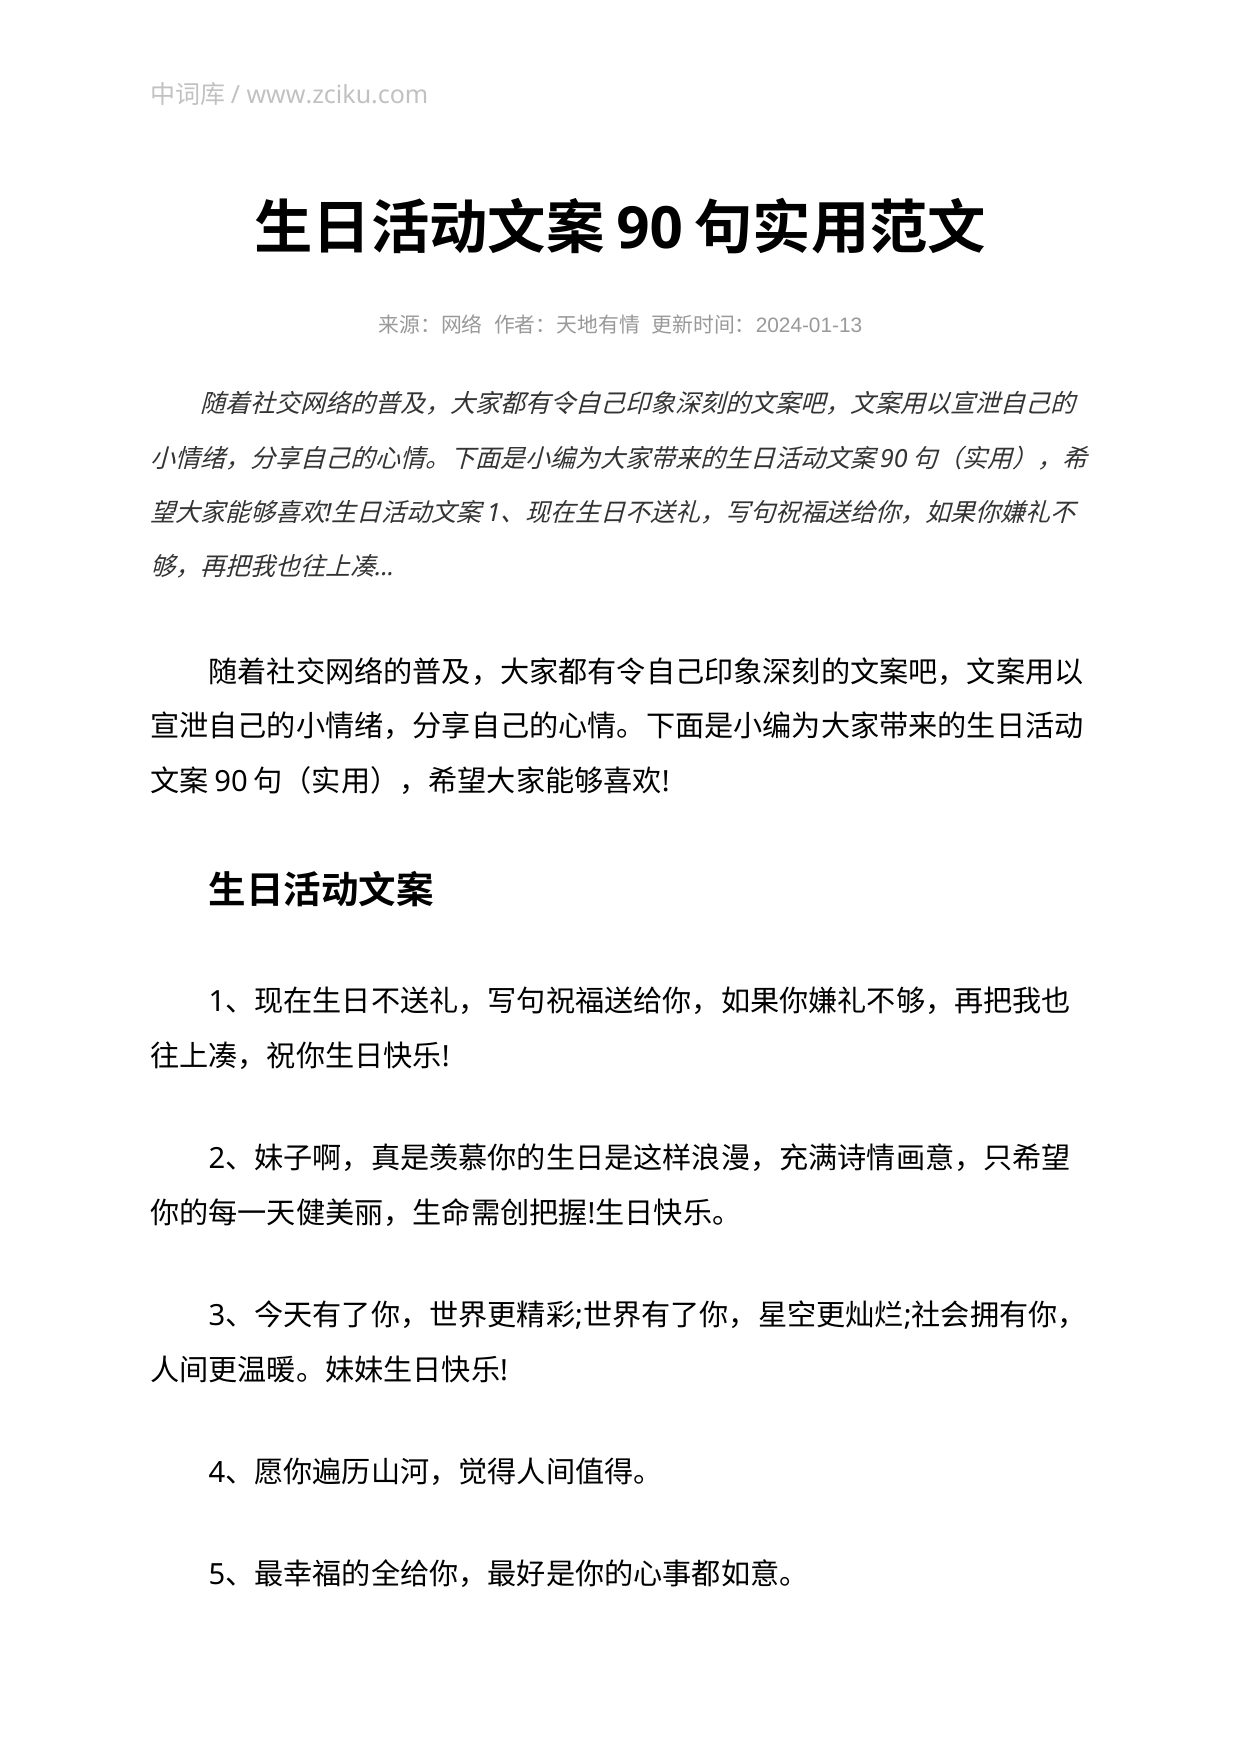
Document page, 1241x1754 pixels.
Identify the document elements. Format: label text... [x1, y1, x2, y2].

text 3、今天有了你，世界更精彩;世界有了你，星空更灿烂;社会拥有你，人间更温暖。妹妹生日快乐! [150, 1291, 1090, 1389]
subtitle 生日活动文案90句实用范文 [150, 181, 1090, 266]
text 1、现在生日不送礼，写句祝福送给你，如果你嫌礼不够，再把我也往上凑，祝你生日快乐! [150, 977, 1090, 1075]
text 来源：网络 作者：天地有情 更新时间：2024-01-13 [150, 313, 1090, 337]
text 5、最幸福的全给你，最好是你的心事都如意。 [150, 1550, 1090, 1593]
text 生日活动文案 [150, 860, 1090, 914]
text 随着社交网络的普及，大家都有令自己印象深刻的文案吧，文案用以宣泄自己的小情绪，分享自己的心情。下面是小编为大家带来的生日活动文案90句（实用），希望大家能够喜欢! [150, 648, 1090, 800]
text 随着社交网络的普及，大家都有令自己印象深刻的文案吧，文案用以宣泄自己的小情绪，分享自己的心情。下面是小编为大家带来的生日活动文案90句（实用），希望大家能够喜欢!生日活动文案1、现在生日不送礼，写句祝福送给你，如果你嫌礼不够，再把我也往上凑... [150, 384, 1090, 583]
text 2、妹子啊，真是羡慕你的生日是这样浪漫，充满诗情画意，只希望你的每一天健美丽，生命需创把握!生日快乐。 [150, 1134, 1090, 1232]
text 4、愿你遍历山河，觉得人间值得。 [150, 1448, 1090, 1491]
